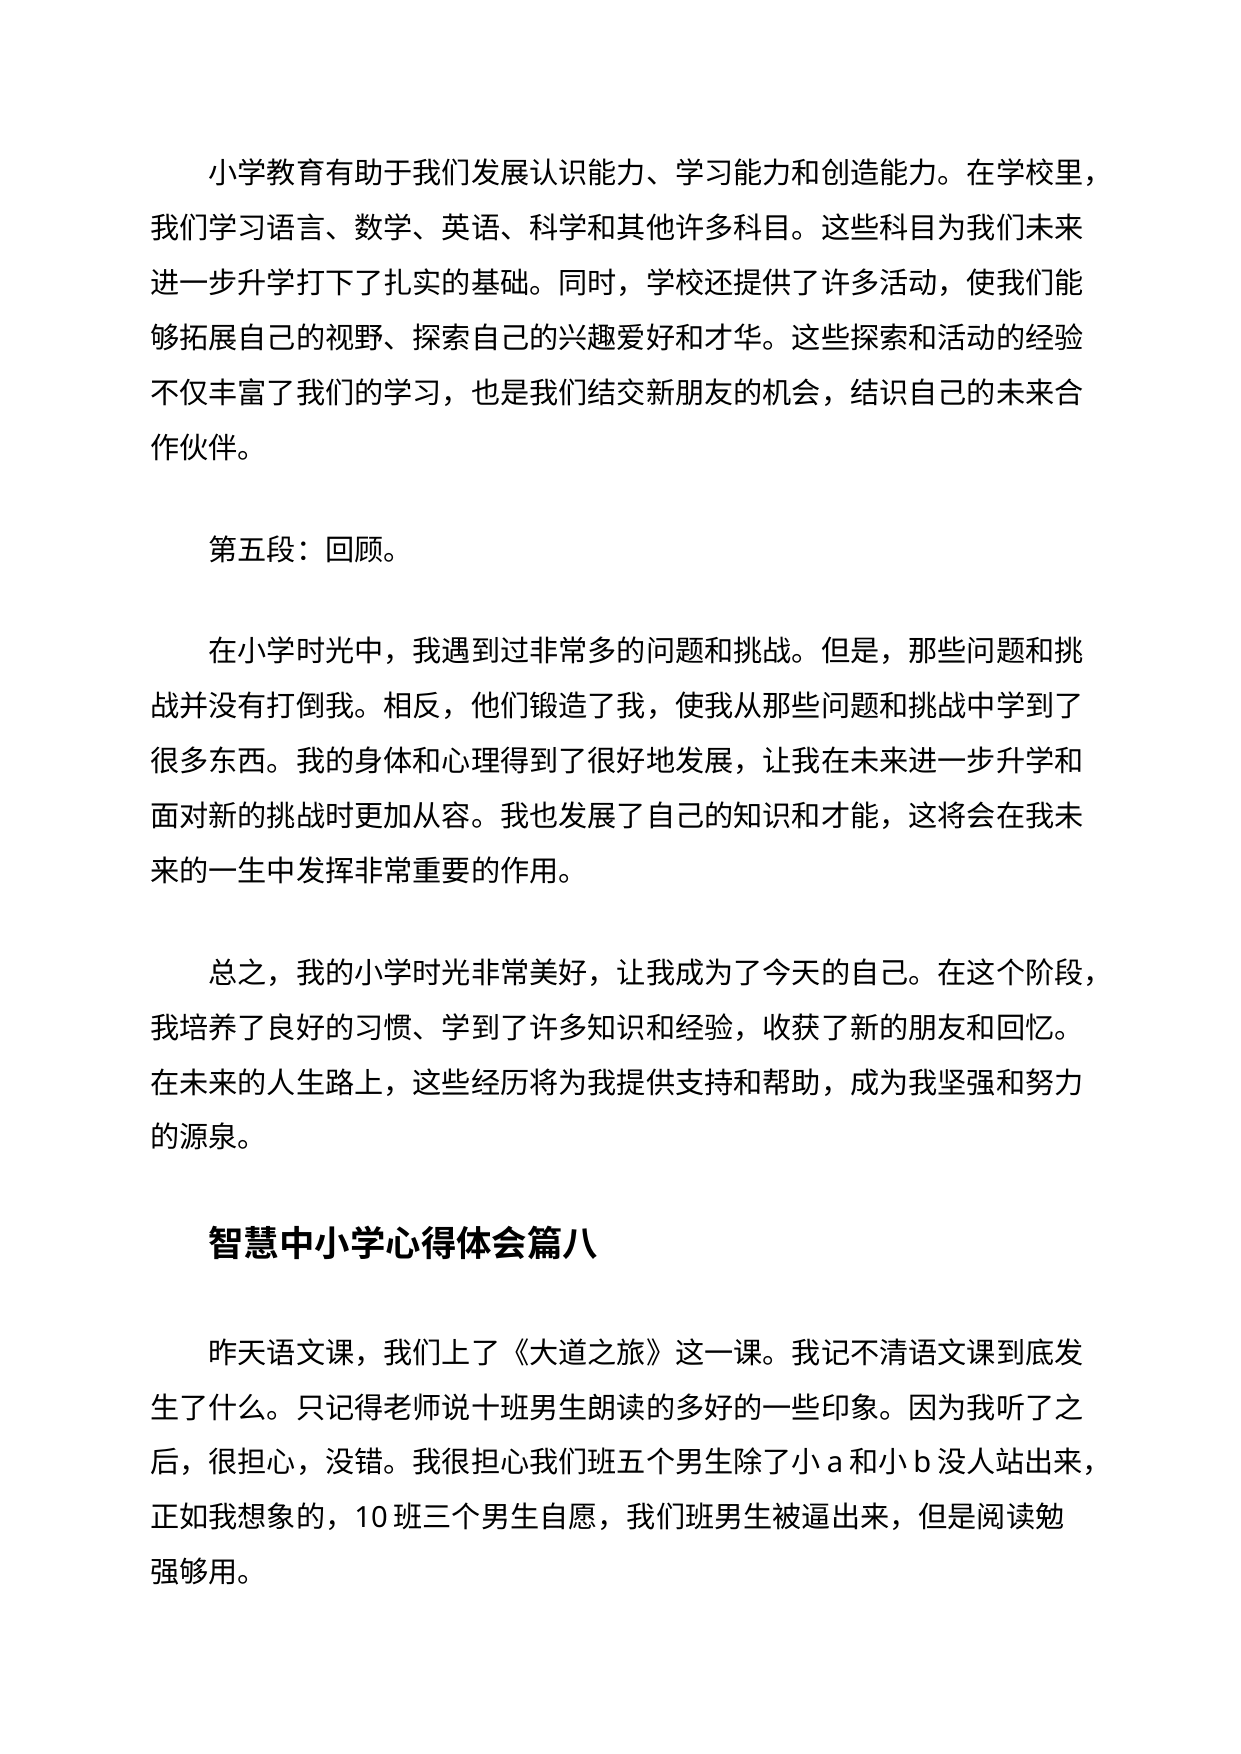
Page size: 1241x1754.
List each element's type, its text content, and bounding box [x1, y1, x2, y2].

text 昨天语文课，我们上了《大道之旅》这一课。我记不清语文课到底发生了什么。只记得老师说十班男生朗读的多好的一些印象。因为我听了之后，很担心，没错。我很担心我们班五个男生除了小a和小b没人站出来，正如我想象的，10班三个男生自愿，我们班男生被逼出来，但是阅读勉强够用。 [150, 1329, 1090, 1591]
text 第五段：回顾。 [150, 526, 1090, 568]
text 在小学时光中，我遇到过非常多的问题和挑战。但是，那些问题和挑战并没有打倒我。相反，他们锻造了我，使我从那些问题和挑战中学到了很多东西。我的身体和心理得到了很好地发展，让我在未来进一步升学和面对新的挑战时更加从容。我也发展了自己的知识和才能，这将会在我未来的一生中发挥非常重要的作用。 [150, 628, 1090, 890]
text 总之，我的小学时光非常美好，让我成为了今天的自己。在这个阶段，我培养了良好的习惯、学到了许多知识和经验，收获了新的朋友和回忆。在未来的人生路上，这些经历将为我提供支持和帮助，成为我坚强和努力的源泉。 [150, 949, 1090, 1156]
text 小学教育有助于我们发展认识能力、学习能力和创造能力。在学校里，我们学习语言、数学、英语、科学和其他许多科目。这些科目为我们未来进一步升学打下了扎实的基础。同时，学校还提供了许多活动，使我们能够拓展自己的视野、探索自己的兴趣爱好和才华。这些探索和活动的经验不仅丰富了我们的学习，也是我们结交新朋友的机会，结识自己的未来合作伙伴。 [150, 150, 1090, 467]
text 智慧中小学心得体会篇八 [150, 1216, 1090, 1267]
